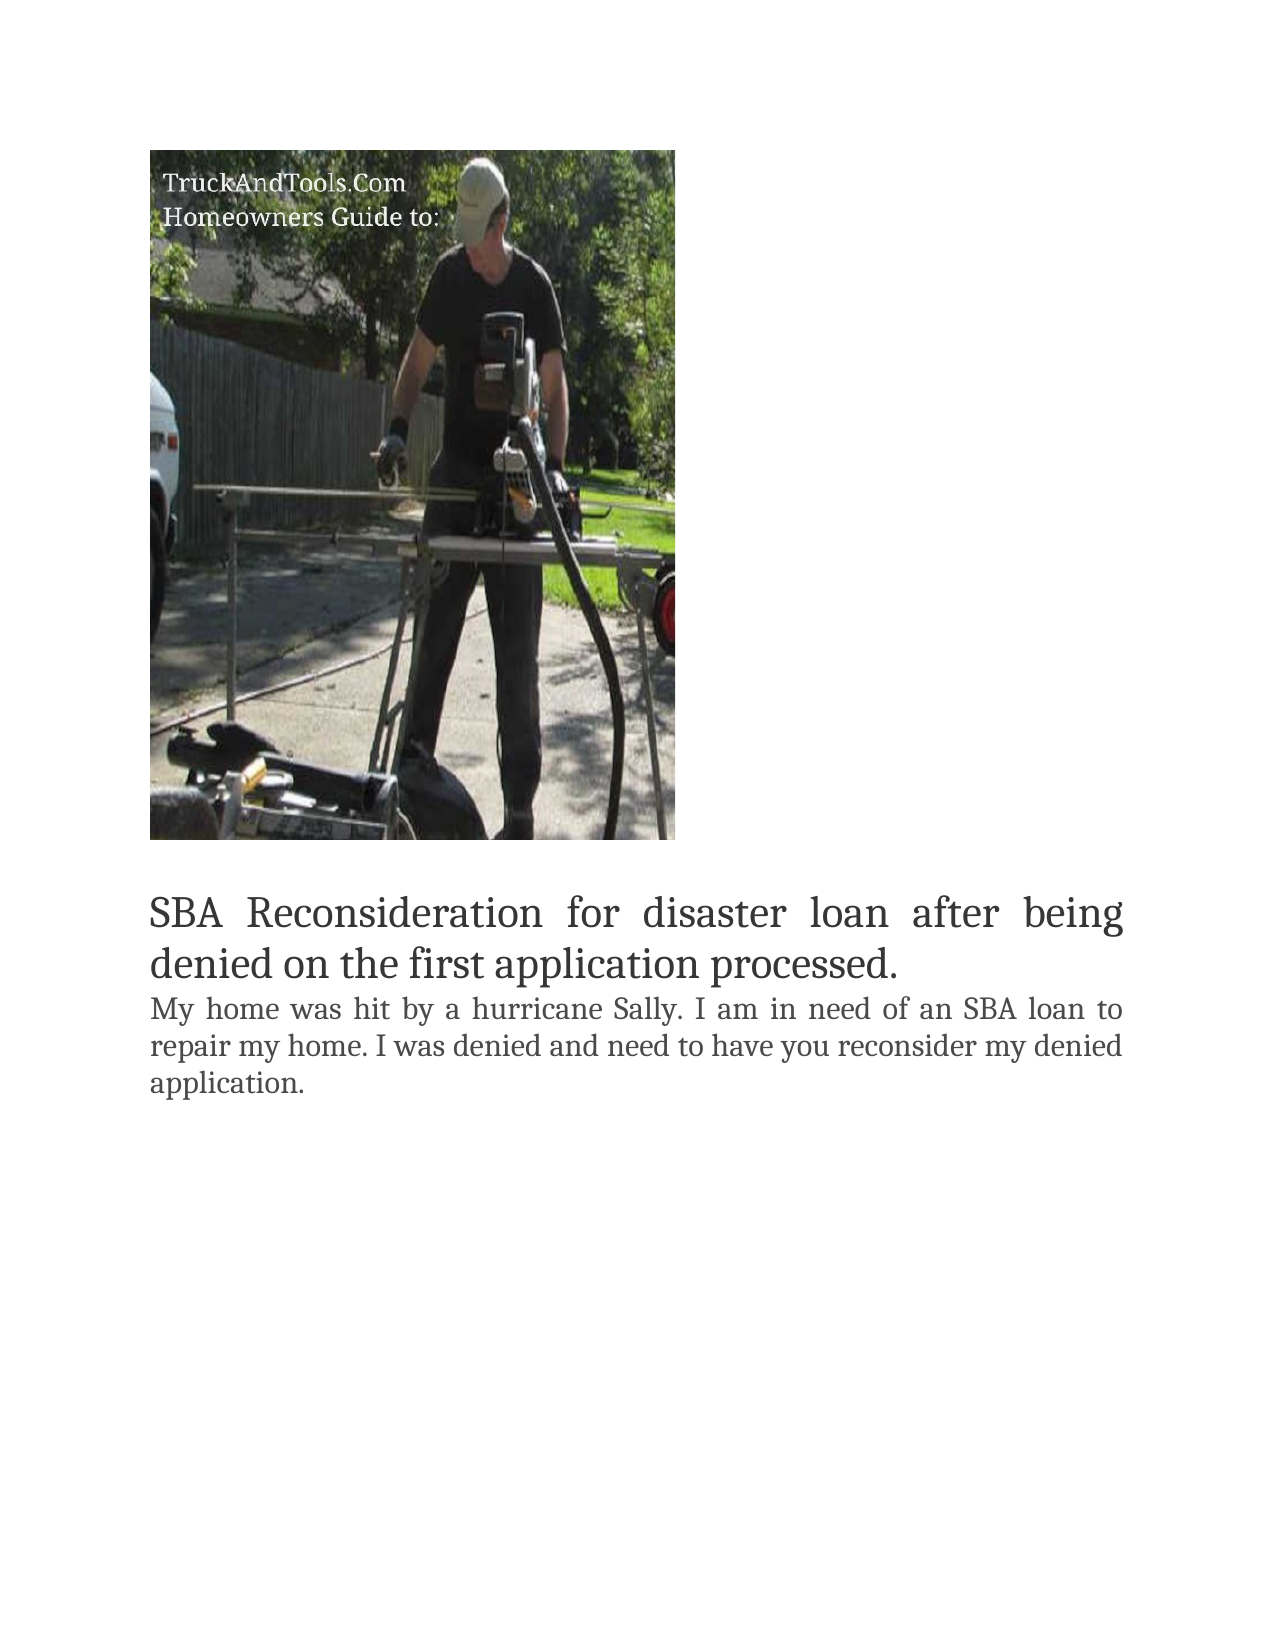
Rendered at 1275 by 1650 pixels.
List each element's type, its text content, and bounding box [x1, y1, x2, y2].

text My home was hit by a hurricane Sally. I am in need of an SBA loan to repair my home. I was denied and need to have you reconsider my denied application. [150, 990, 1125, 1102]
text SBA Reconsideration for disaster loan after being denied on the first application processed. [150, 887, 1125, 990]
picture [150, 150, 675, 840]
